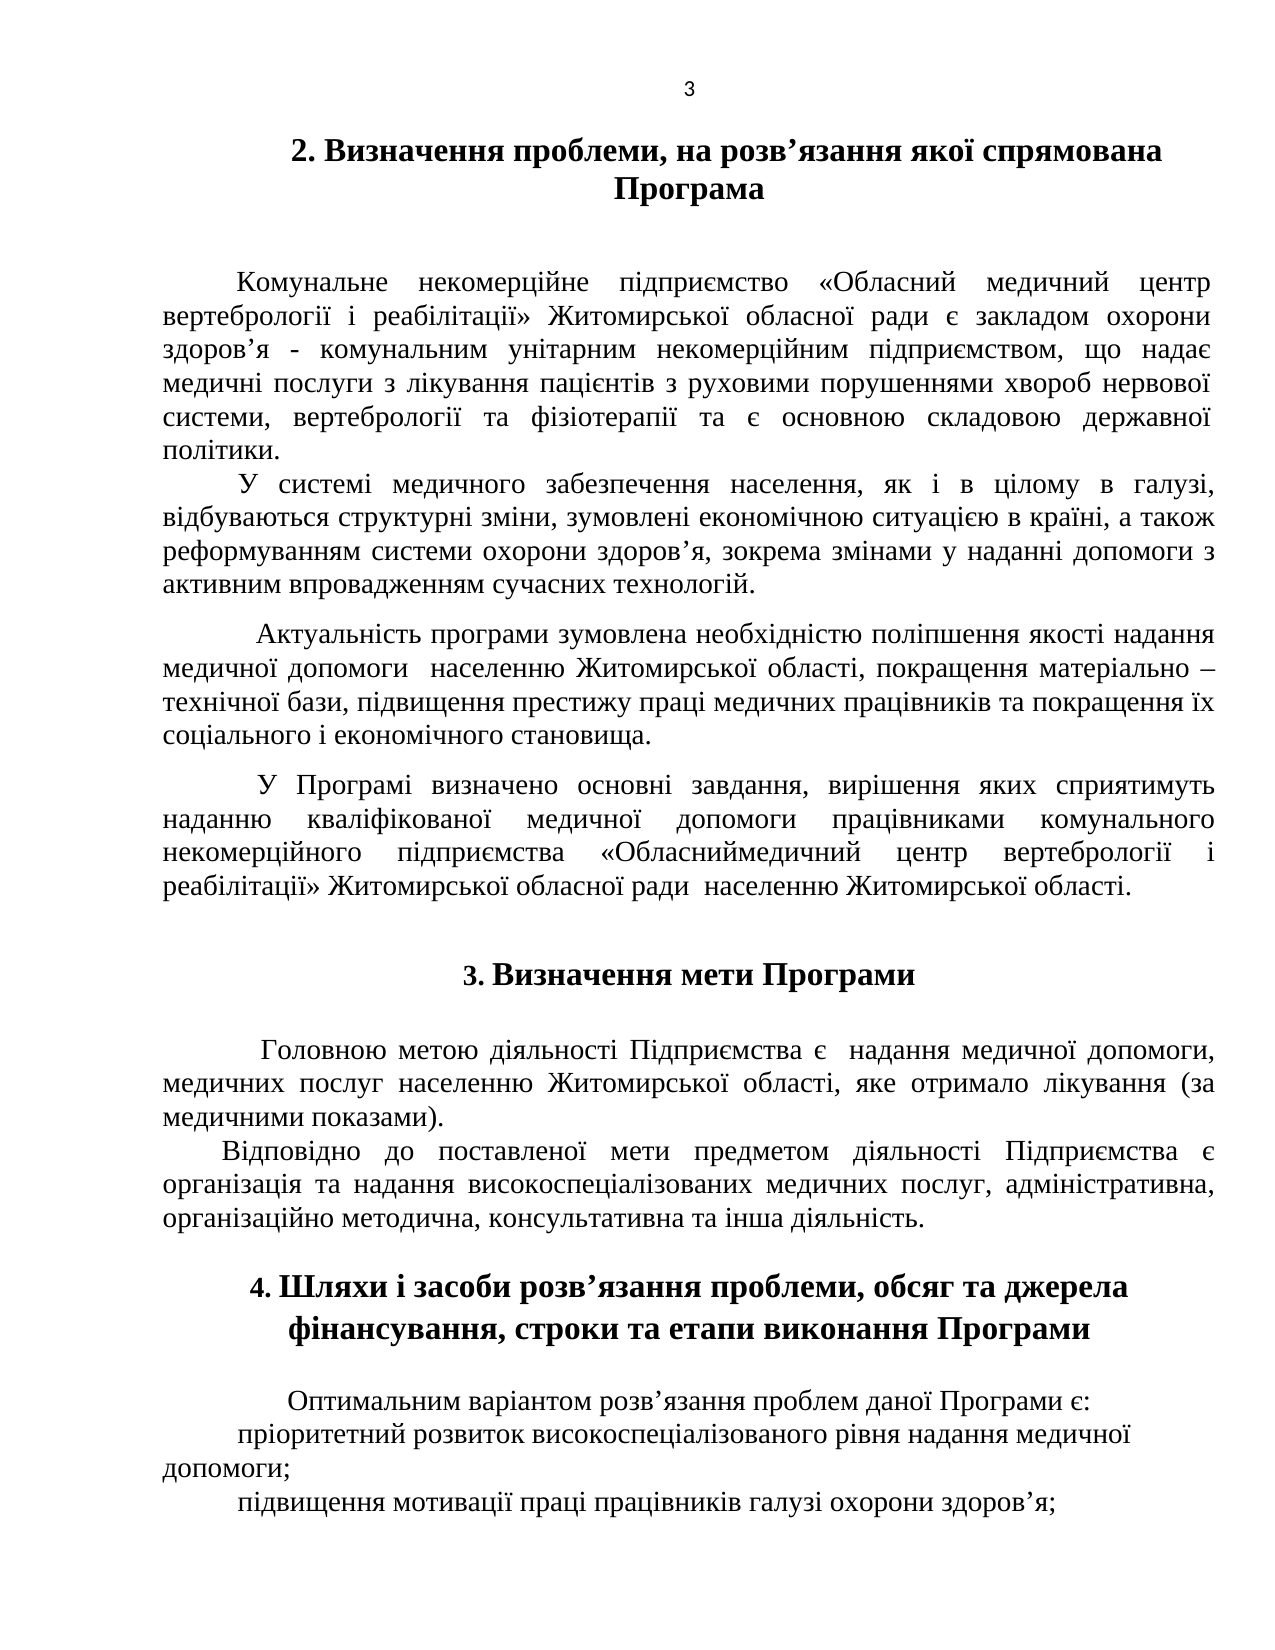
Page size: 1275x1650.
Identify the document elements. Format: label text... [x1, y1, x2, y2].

text пріоритетний розвиток високоспеціалізованого рівня надання медичної [162, 1417, 1216, 1450]
text 3. Визначення мети Програми [162, 954, 1216, 993]
text У системі медичного забезпечення населення, як і в цілому в галузі, відбуваються структурні зміни, зумовлені економічною ситуацією в країні, а також реформуванням системи охорони здоров’я, зокрема змінами у наданні допомоги з активним впровадженням сучасних технологій. [162, 466, 1216, 600]
text Комунальне некомерційне підприємство «Обласний медичний центр вертебрології і реабілітації» Житомирської обласної ради є закладом охорони здоров’я - комунальним унітарним некомерційним підприємством, що надає медичні послуги з лікування пацієнтів з руховими порушеннями хвороб нервової системи, вертебрології та фізіотерапії та є основною складовою державної політики. [162, 264, 1211, 466]
text 2. Визначення проблеми, на розв’язання якої спрямована Програма [162, 130, 1216, 207]
text Відповідно до поставленої мети предметом діяльності Підприємства є організація та надання високоспеціалізованих медичних послуг, адміністративна, організаційно методична, консультативна та інша діяльність. [162, 1133, 1216, 1233]
text допомоги; [162, 1450, 1216, 1484]
text Оптимальним варіантом розв’язання проблем даної Програми є: [162, 1383, 1216, 1417]
text підвищення мотивації праці працівників галузі охорони здоров’я; [162, 1484, 1216, 1517]
text Актуальність програми зумовлена необхідністю поліпшення якості надання медичної допомоги населенню Житомирської області, покращення матеріально –технічної бази, підвищення престижу праці медичних працівників та покращення їх соціального і економічного становища. [162, 617, 1216, 751]
text 4. Шляхи і засоби розв’язання проблеми, обсяг та джерела фінансування, строки та етапи виконання Програми [162, 1267, 1216, 1346]
text Головною метою діяльності Підприємства є надання медичної допомоги, медичних послуг населенню Житомирської області, яке отримало лікування (за медичними показами). [162, 1032, 1216, 1133]
text У Програмі визначено основні завдання, вирішення яких сприятимуть наданню кваліфікованої медичної допомоги працівниками комунального некомерційного підприємства «Обласниймедичний центр вертебрології і реабілітації» Житомирської обласної ради населенню Житомирської області. [162, 767, 1216, 902]
